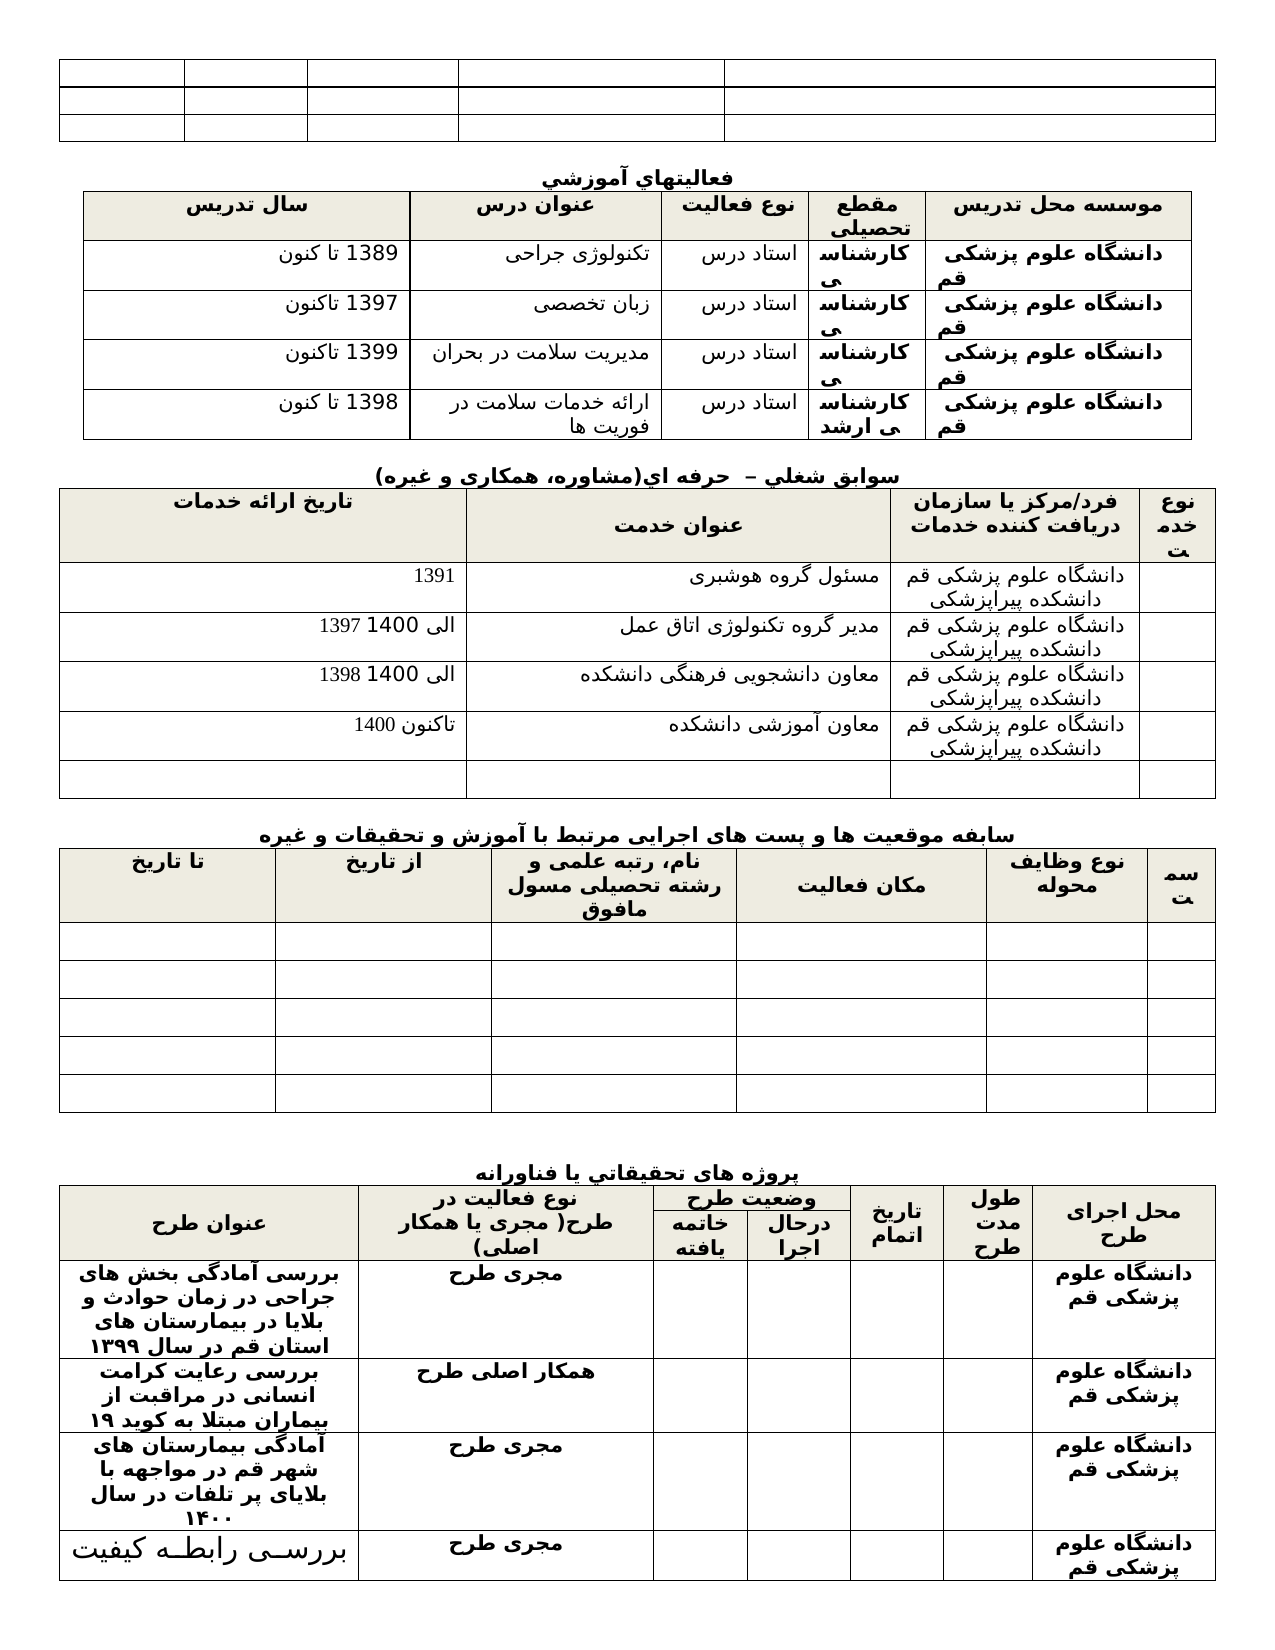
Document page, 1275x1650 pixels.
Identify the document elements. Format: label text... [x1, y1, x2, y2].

table_cell [492, 923, 736, 959]
table_cell مجری طرح [359, 1433, 653, 1530]
table_cell کارشناسی ارشد [809, 390, 925, 438]
table_cell [459, 60, 724, 86]
table_cell زبان تخصصی [411, 291, 661, 339]
table_cell [851, 1261, 943, 1358]
table_cell [725, 60, 1215, 86]
table_header عنوان خدمت [467, 489, 890, 562]
table_cell 1391 [60, 563, 466, 612]
table_cell [492, 961, 736, 998]
text سابفه موقعیت ها و پست های اجرایی مرتبط با آموزش و تحقیقات و غیره [59, 823, 1216, 848]
table_cell مدیر گروه تکنولوژی اتاق عمل [467, 613, 890, 661]
table_cell [185, 60, 307, 86]
table_cell 1397 الی 1400 [60, 613, 466, 661]
table_cell [60, 761, 466, 798]
table_cell [1140, 563, 1215, 612]
table_cell کارشناسی [809, 241, 925, 290]
table_cell همکار اصلی طرح [359, 1359, 653, 1432]
table_cell [276, 1075, 491, 1112]
table_cell [492, 1037, 736, 1074]
table_cell [725, 115, 1215, 141]
table_header تاریخ اتمام [851, 1186, 943, 1260]
table_cell [492, 1075, 736, 1112]
table_cell [60, 961, 275, 998]
table_header طول مدت طرح [944, 1186, 1032, 1260]
table_header نوع فعالیت در طرح( مجری یا همکار اصلی) [359, 1186, 653, 1260]
table_cell 1389 تا کنون [84, 241, 409, 290]
table_cell [1148, 923, 1215, 959]
table_cell مجری طرح [359, 1531, 653, 1580]
table_cell کارشناسی [809, 291, 925, 339]
table_cell [737, 923, 986, 959]
table_cell [748, 1433, 850, 1530]
table_cell خاتمه یافته [654, 1211, 747, 1260]
table_header از تاریخ [276, 849, 491, 922]
table_header وضعیت طرح [654, 1186, 850, 1210]
table_header تا تاریخ [60, 849, 275, 922]
table_cell [851, 1359, 943, 1432]
table_cell 1400 تاکنون [60, 712, 466, 760]
table_header موسسه محل تدریس [926, 192, 1191, 240]
table_header تاریخ ارائه خدمات [60, 489, 466, 562]
text سوابق شغلي – حرفه اي(مشاوره، همکاری و غیره) [59, 464, 1216, 488]
table_cell [459, 88, 724, 114]
table_cell ارائه خدمات سلامت در فوریت ها [411, 390, 661, 438]
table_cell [1033, 1433, 1215, 1530]
table_cell [654, 1433, 747, 1530]
table_cell [60, 115, 184, 141]
table_cell 1399 تاکنون [84, 340, 409, 389]
table_cell کارشناسی [809, 340, 925, 389]
table_cell [748, 1261, 850, 1358]
table_cell استاد درس [662, 241, 808, 290]
table_cell 1397 تاکنون [84, 291, 409, 339]
table_cell [851, 1433, 943, 1530]
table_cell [1033, 1531, 1215, 1580]
table_cell 1398 تا کنون [84, 390, 409, 438]
table_cell [308, 88, 458, 114]
table_cell [891, 761, 1139, 798]
table_cell دانشگاه علوم پزشکی قم دانشکده پیراپزشکی [891, 613, 1139, 661]
table_cell [459, 115, 724, 141]
table_cell [725, 88, 1215, 114]
table_cell [1140, 761, 1215, 798]
table_cell درحال اجرا [748, 1211, 850, 1260]
text فعاليتهاي آموزشي [59, 166, 1216, 191]
table_cell [654, 1261, 747, 1358]
table_header سمت [1148, 849, 1215, 922]
table_cell تکنولوژی جراحی [411, 241, 661, 290]
table_header مقطع تحصیلی [809, 192, 925, 240]
table_cell [60, 60, 184, 86]
table_cell مدیریت سلامت در بحران [411, 340, 661, 389]
table_cell [308, 115, 458, 141]
table_cell [276, 961, 491, 998]
table_cell [851, 1531, 943, 1580]
table_cell [1140, 712, 1215, 760]
table_cell آمادگی بیمارستان های شهر قم در مواجهه با بلایای پر تلفات در سال ۱۴۰۰ [60, 1433, 358, 1530]
table_cell مسئول گروه هوشبری [467, 563, 890, 612]
table_cell [748, 1531, 850, 1580]
table_cell [987, 923, 1147, 959]
table_cell دانشگاه علوم پزشکی قم دانشکده پیراپزشکی [891, 712, 1139, 760]
table_cell [987, 961, 1147, 998]
table_cell استاد درس [662, 340, 808, 389]
table_cell استاد درس [662, 291, 808, 339]
table_cell [308, 60, 458, 86]
table_cell [276, 999, 491, 1036]
table_cell [492, 999, 736, 1036]
table_cell استاد درس [662, 390, 808, 438]
table_cell [944, 1433, 1032, 1530]
table_cell مجری طرح [359, 1261, 653, 1358]
table_cell [737, 999, 986, 1036]
table_cell [1148, 999, 1215, 1036]
table_cell [1140, 662, 1215, 711]
table_cell [1148, 1075, 1215, 1112]
table_header محل اجرای طرح [1033, 1186, 1215, 1260]
table_cell [185, 88, 307, 114]
table_cell [737, 1075, 986, 1112]
table_header نوع فعالیت [662, 192, 808, 240]
table_cell [987, 999, 1147, 1036]
table_cell [987, 1075, 1147, 1112]
table_cell دانشگاه علوم پزشکی قم [926, 291, 1191, 339]
table_cell [60, 923, 275, 959]
table_cell [654, 1531, 747, 1580]
table_cell [737, 961, 986, 998]
table_cell [944, 1261, 1032, 1358]
table_cell دانشگاه علوم پزشکی قم دانشکده پیراپزشکی [891, 563, 1139, 612]
table_cell [737, 1037, 986, 1074]
table_cell بررسی آمادگی بخش های جراحی در زمان حوادث و بلایا در بیمارستان های استان قم در سال ۱۳۹۹ [60, 1261, 358, 1358]
table_cell [60, 88, 184, 114]
table_cell معاون آموزشی دانشکده [467, 712, 890, 760]
table_cell دانشگاه علوم پزشکی قم [1033, 1359, 1215, 1432]
table_cell 1398 الی 1400 [60, 662, 466, 711]
table_cell [185, 115, 307, 141]
text پروژه های تحقيقاتي یا فناورانه [59, 1161, 1216, 1185]
table_cell [748, 1359, 850, 1432]
table_cell [276, 923, 491, 959]
table_cell معاون دانشجویی فرهنگی دانشکده [467, 662, 890, 711]
table_header سال تدریس [84, 192, 409, 240]
table_header عنوان درس [411, 192, 661, 240]
table_cell [1148, 961, 1215, 998]
table_cell [60, 1037, 275, 1074]
table_cell [1140, 613, 1215, 661]
table_header عنوان طرح [60, 1186, 358, 1260]
table_cell [944, 1531, 1032, 1580]
table_cell [60, 1075, 275, 1112]
table_cell دانشگاه علوم پزشکی قم [926, 390, 1191, 438]
table_header نوع وظایف محوله [987, 849, 1147, 922]
table_cell [654, 1359, 747, 1432]
table_cell [987, 1037, 1147, 1074]
table_cell [1148, 1037, 1215, 1074]
table_cell [467, 761, 890, 798]
table_header نوع خدمت [1140, 489, 1215, 562]
table_header فرد/مرکز یا سازمان دریافت کننده خدمات [891, 489, 1139, 562]
table_header مکان فعالیت [737, 849, 986, 922]
table_cell دانشگاه علوم پزشکی قم دانشکده پیراپزشکی [891, 662, 1139, 711]
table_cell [60, 1531, 358, 1580]
table_cell [944, 1359, 1032, 1432]
table_cell [276, 1037, 491, 1074]
table_cell دانشگاه علوم پزشکی قم [926, 340, 1191, 389]
table_header نام، رتبه علمی و رشته تحصیلی مسول مافوق [492, 849, 736, 922]
table_cell [60, 999, 275, 1036]
table_cell دانشگاه علوم پزشکی قم [926, 241, 1191, 290]
table_cell بررسی رعایت کرامت انسانی در مراقبت از بیماران مبتلا به کوید ۱۹ [60, 1359, 358, 1432]
table_cell دانشگاه علوم پزشکی قم [1033, 1261, 1215, 1358]
